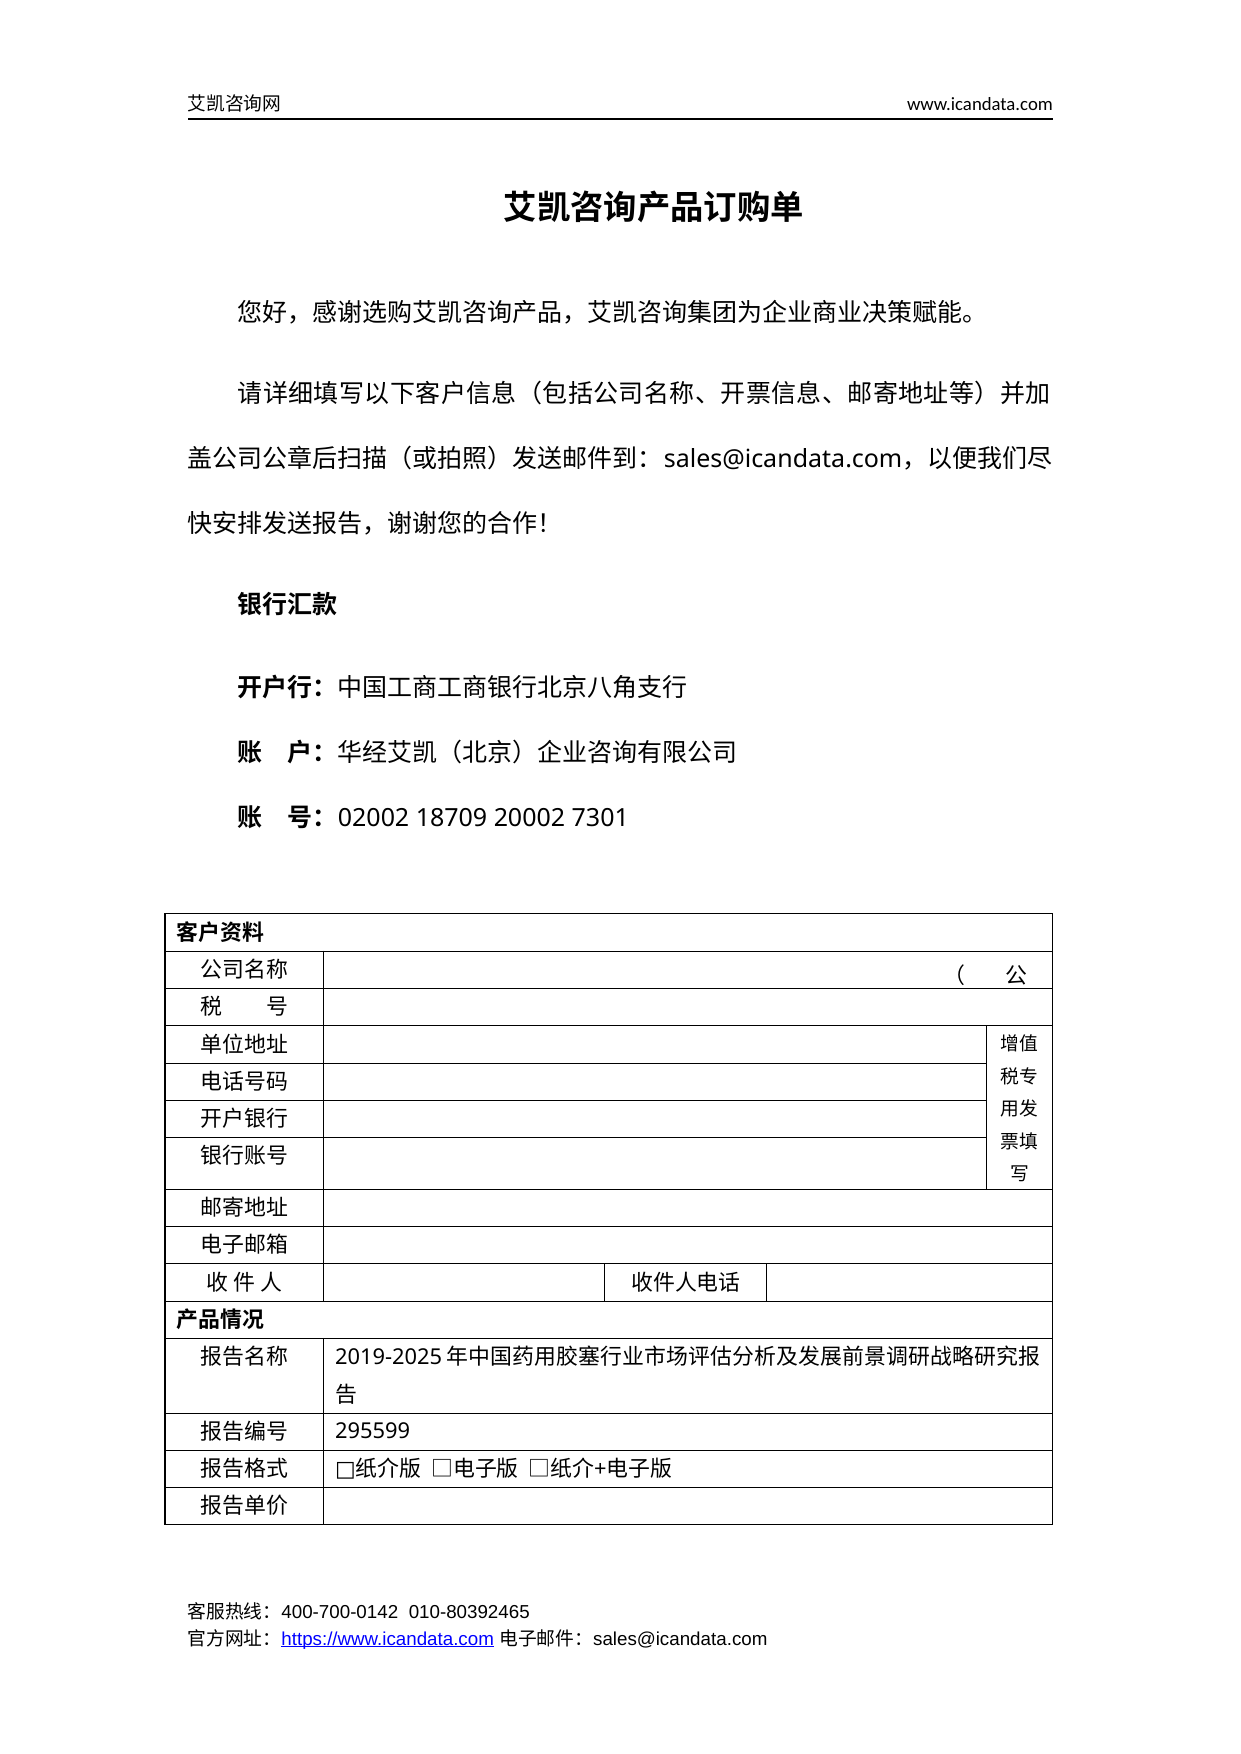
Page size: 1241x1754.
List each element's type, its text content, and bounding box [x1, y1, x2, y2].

table_cell [324, 1264, 604, 1301]
table_cell [324, 989, 1052, 1025]
text 账 户：华经艾凯（北京）企业咨询有限公司 [187, 718, 1053, 783]
table_cell 开户银行 [166, 1101, 323, 1137]
text 艾凯咨询产品订购单 [187, 172, 1053, 237]
table_cell [324, 1101, 986, 1137]
text 账 号：02002 18709 20002 7301 [187, 783, 1053, 848]
table_cell 电子邮箱 [166, 1227, 323, 1263]
table_cell 报告单价 [166, 1488, 323, 1524]
table_cell 2019-2025年中国药用胶塞行业市场评估分析及发展前景调研战略研究报告 [324, 1339, 1052, 1412]
table_cell 295599 [324, 1414, 1052, 1450]
table_cell [324, 1190, 1052, 1226]
table_cell 单位地址 [166, 1026, 323, 1062]
text 您好，感谢选购艾凯咨询产品，艾凯咨询集团为企业商业决策赋能。 [187, 278, 1053, 343]
table_cell 公司名称 [166, 952, 323, 988]
text 开户行：中国工商工商银行北京八角支行 [187, 653, 1053, 718]
text 银行汇款 [187, 570, 1053, 635]
table_cell 银行账号 [166, 1138, 323, 1189]
table_cell 产品情况 [166, 1302, 1052, 1338]
table_cell 税 号 [166, 989, 323, 1025]
table_cell [324, 952, 1052, 988]
table_cell [767, 1264, 1052, 1301]
table_cell 增值税专用发票填写 [987, 1026, 1052, 1189]
table_cell 报告格式 [166, 1451, 323, 1487]
table_cell [324, 1488, 1052, 1524]
table_cell □纸介版 □电子版 □纸介+电子版 [324, 1451, 1052, 1487]
table_cell 收 件 人 [166, 1264, 323, 1301]
table_cell [324, 1227, 1052, 1263]
table_cell 收件人电话 [605, 1264, 766, 1301]
table_cell [324, 1138, 986, 1189]
table_cell 报告编号 [166, 1414, 323, 1450]
table_cell [324, 1064, 986, 1100]
table_cell 邮寄地址 [166, 1190, 323, 1226]
table_cell 报告名称 [166, 1339, 323, 1412]
table_header 客户资料 [166, 914, 1052, 951]
text 请详细填写以下客户信息（包括公司名称、开票信息、邮寄地址等）并加盖公司公章后扫描（或拍照）发送邮件到：sales@icandata.com，以便我们尽快安排发送报告，谢谢您的合作！ [187, 359, 1053, 554]
table_cell 电话号码 [166, 1064, 323, 1100]
table_cell [324, 1026, 986, 1062]
